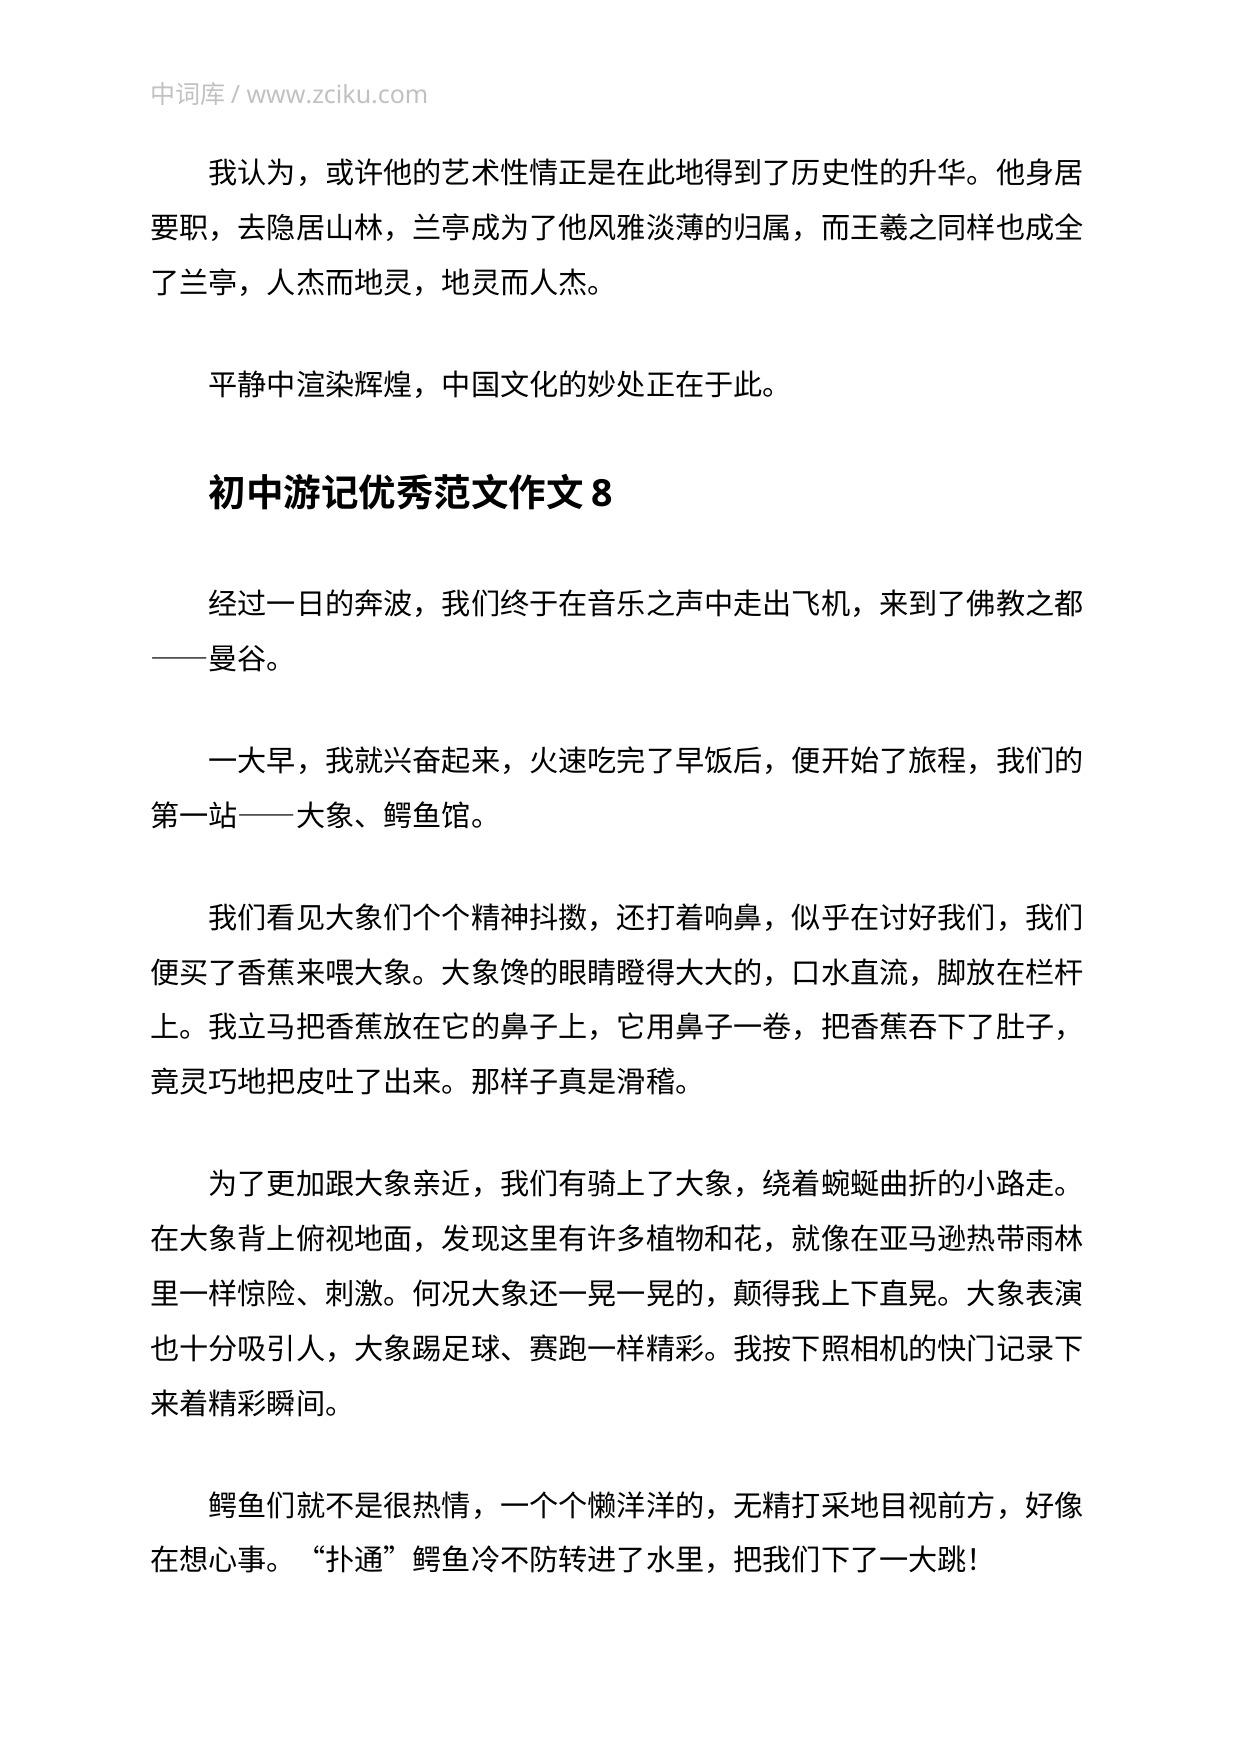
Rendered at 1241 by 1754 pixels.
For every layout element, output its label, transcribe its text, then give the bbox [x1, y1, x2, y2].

text 平静中渲染辉煌，中国文化的妙处正在于此。 [150, 362, 1090, 404]
text 初中游记优秀范文作文8 [150, 463, 1090, 518]
text 我认为，或许他的艺术性情正是在此地得到了历史性的升华。他身居要职，去隐居山林，兰亭成为了他风雅淡薄的归属，而王羲之同样也成全了兰亭，人杰而地灵，地灵而人杰。 [150, 150, 1090, 302]
text 鳄鱼们就不是很热情，一个个懒洋洋的，无精打采地目视前方，好像在想心事。“扑通”鳄鱼冷不防转进了水里，把我们下了一大跳！ [150, 1482, 1090, 1579]
text 我们看见大象们个个精神抖擞，还打着响鼻，似乎在讨好我们，我们便买了香蕉来喂大象。大象馋的眼睛瞪得大大的，口水直流，脚放在栏杆上。我立马把香蕉放在它的鼻子上，它用鼻子一卷，把香蕉吞下了肚子，竟灵巧地把皮吐了出来。那样子真是滑稽。 [150, 894, 1090, 1101]
text 一大早，我就兴奋起来，火速吃完了早饭后，便开始了旅程，我们的第一站——大象、鳄鱼馆。 [150, 738, 1090, 835]
text 经过一日的奔波，我们终于在音乐之声中走出飞机，来到了佛教之都——曼谷。 [150, 581, 1090, 678]
text 为了更加跟大象亲近，我们有骑上了大象，绕着蜿蜒曲折的小路走。在大象背上俯视地面，发现这里有许多植物和花，就像在亚马逊热带雨林里一样惊险、刺激。何况大象还一晃一晃的，颠得我上下直晃。大象表演也十分吸引人，大象踢足球、赛跑一样精彩。我按下照相机的快门记录下来着精彩瞬间。 [150, 1161, 1090, 1423]
